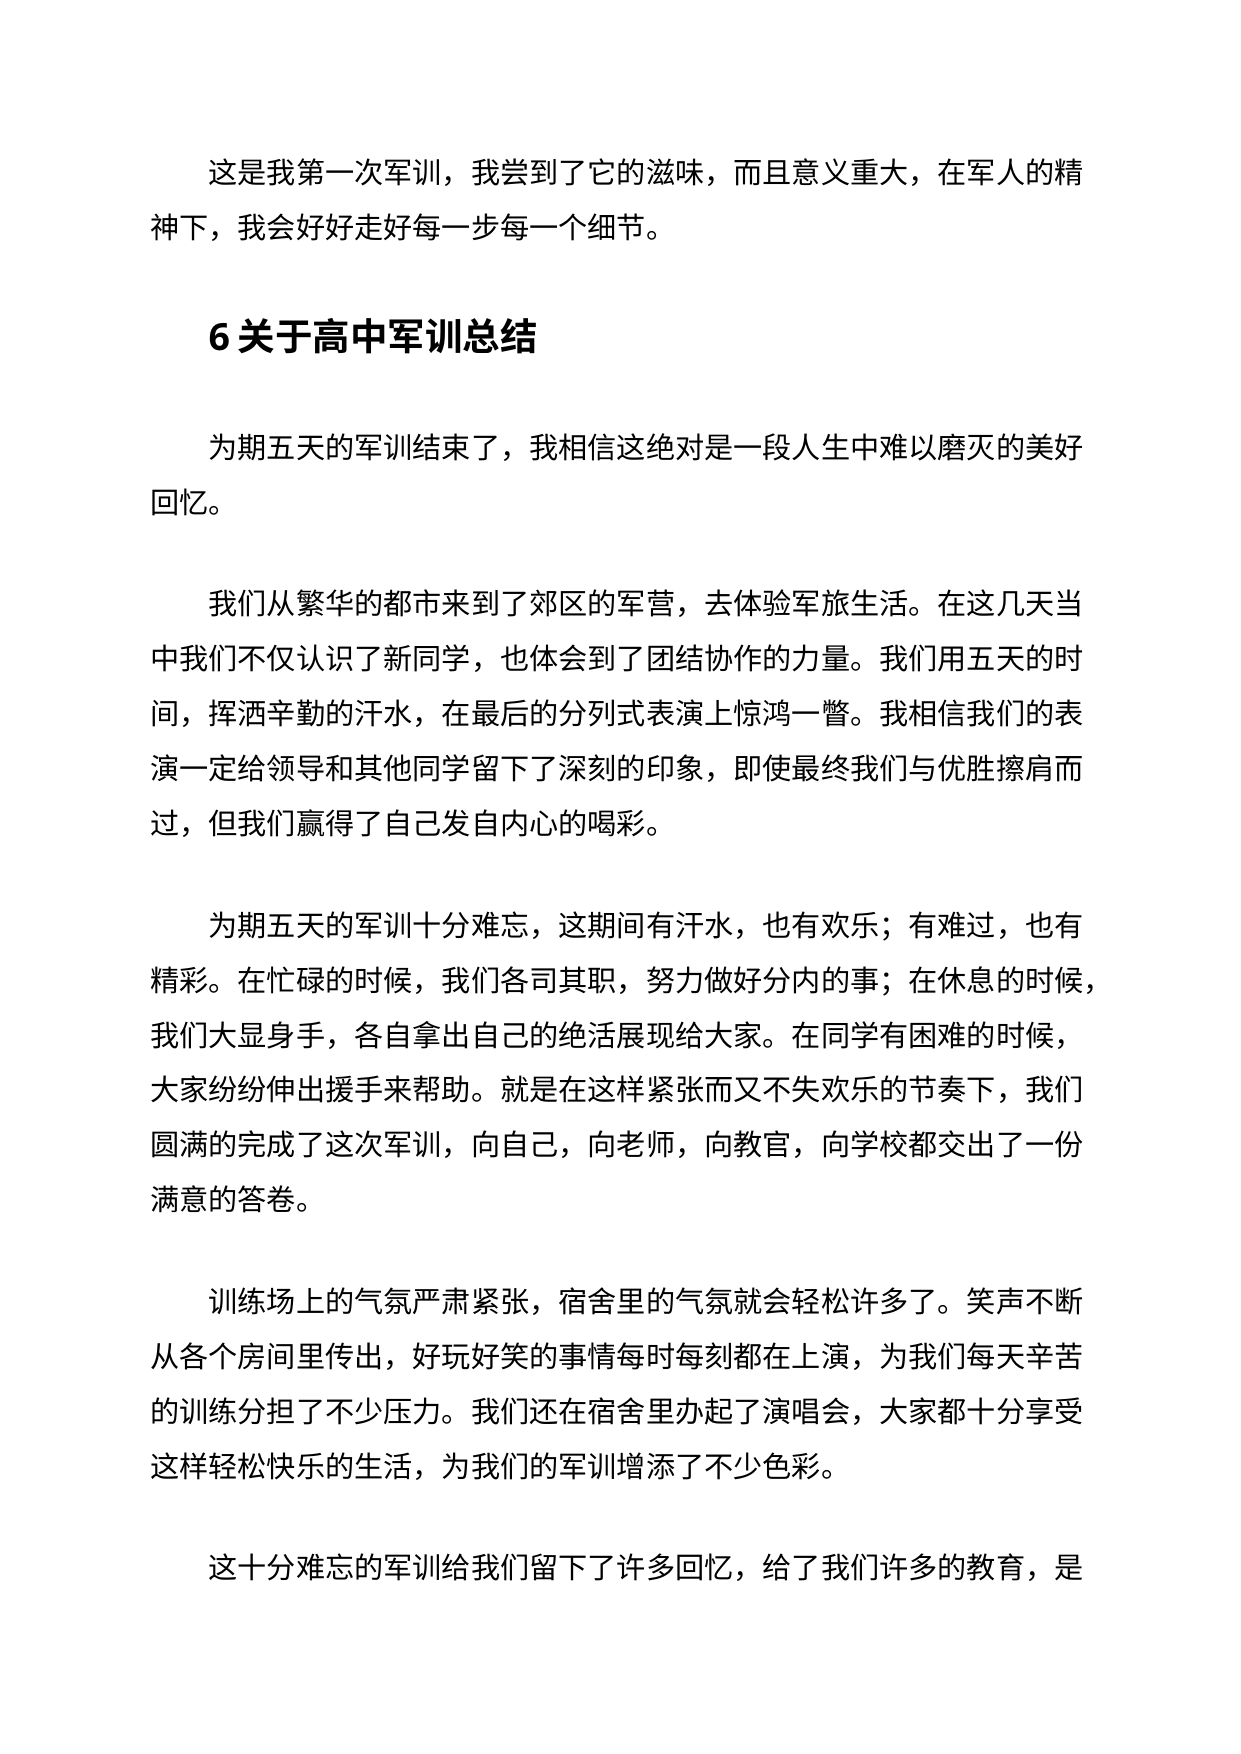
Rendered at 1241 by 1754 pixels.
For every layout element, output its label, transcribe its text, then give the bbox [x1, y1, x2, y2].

text 为期五天的军训十分难忘，这期间有汗水，也有欢乐；有难过，也有精彩。在忙碌的时候，我们各司其职，努力做好分内的事；在休息的时候，我们大显身手，各自拿出自己的绝活展现给大家。在同学有困难的时候，大家纷纷伸出援手来帮助。就是在这样紧张而又不失欢乐的节奏下，我们圆满的完成了这次军训，向自己，向老师，向教官，向学校都交出了一份满意的答卷。 [150, 902, 1090, 1219]
text 这是我第一次军训，我尝到了它的滋味，而且意义重大，在军人的精神下，我会好好走好每一步每一个细节。 [150, 150, 1090, 247]
text 我们从繁华的都市来到了郊区的军营，去体验军旅生活。在这几天当中我们不仅认识了新同学，也体会到了团结协作的力量。我们用五天的时间，挥洒辛勤的汗水，在最后的分列式表演上惊鸿一瞥。我相信我们的表演一定给领导和其他同学留下了深刻的印象，即使最终我们与优胜擦肩而过，但我们赢得了自己发自内心的喝彩。 [150, 581, 1090, 843]
text 为期五天的军训结束了，我相信这绝对是一段人生中难以磨灭的美好回忆。 [150, 424, 1090, 521]
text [150, 1545, 1090, 1587]
text 6关于高中军训总结 [150, 307, 1090, 361]
text 训练场上的气氛严肃紧张，宿舍里的气氛就会轻松许多了。笑声不断从各个房间里传出，好玩好笑的事情每时每刻都在上演，为我们每天辛苦的训练分担了不少压力。我们还在宿舍里办起了演唱会，大家都十分享受这样轻松快乐的生活，为我们的军训增添了不少色彩。 [150, 1278, 1090, 1486]
